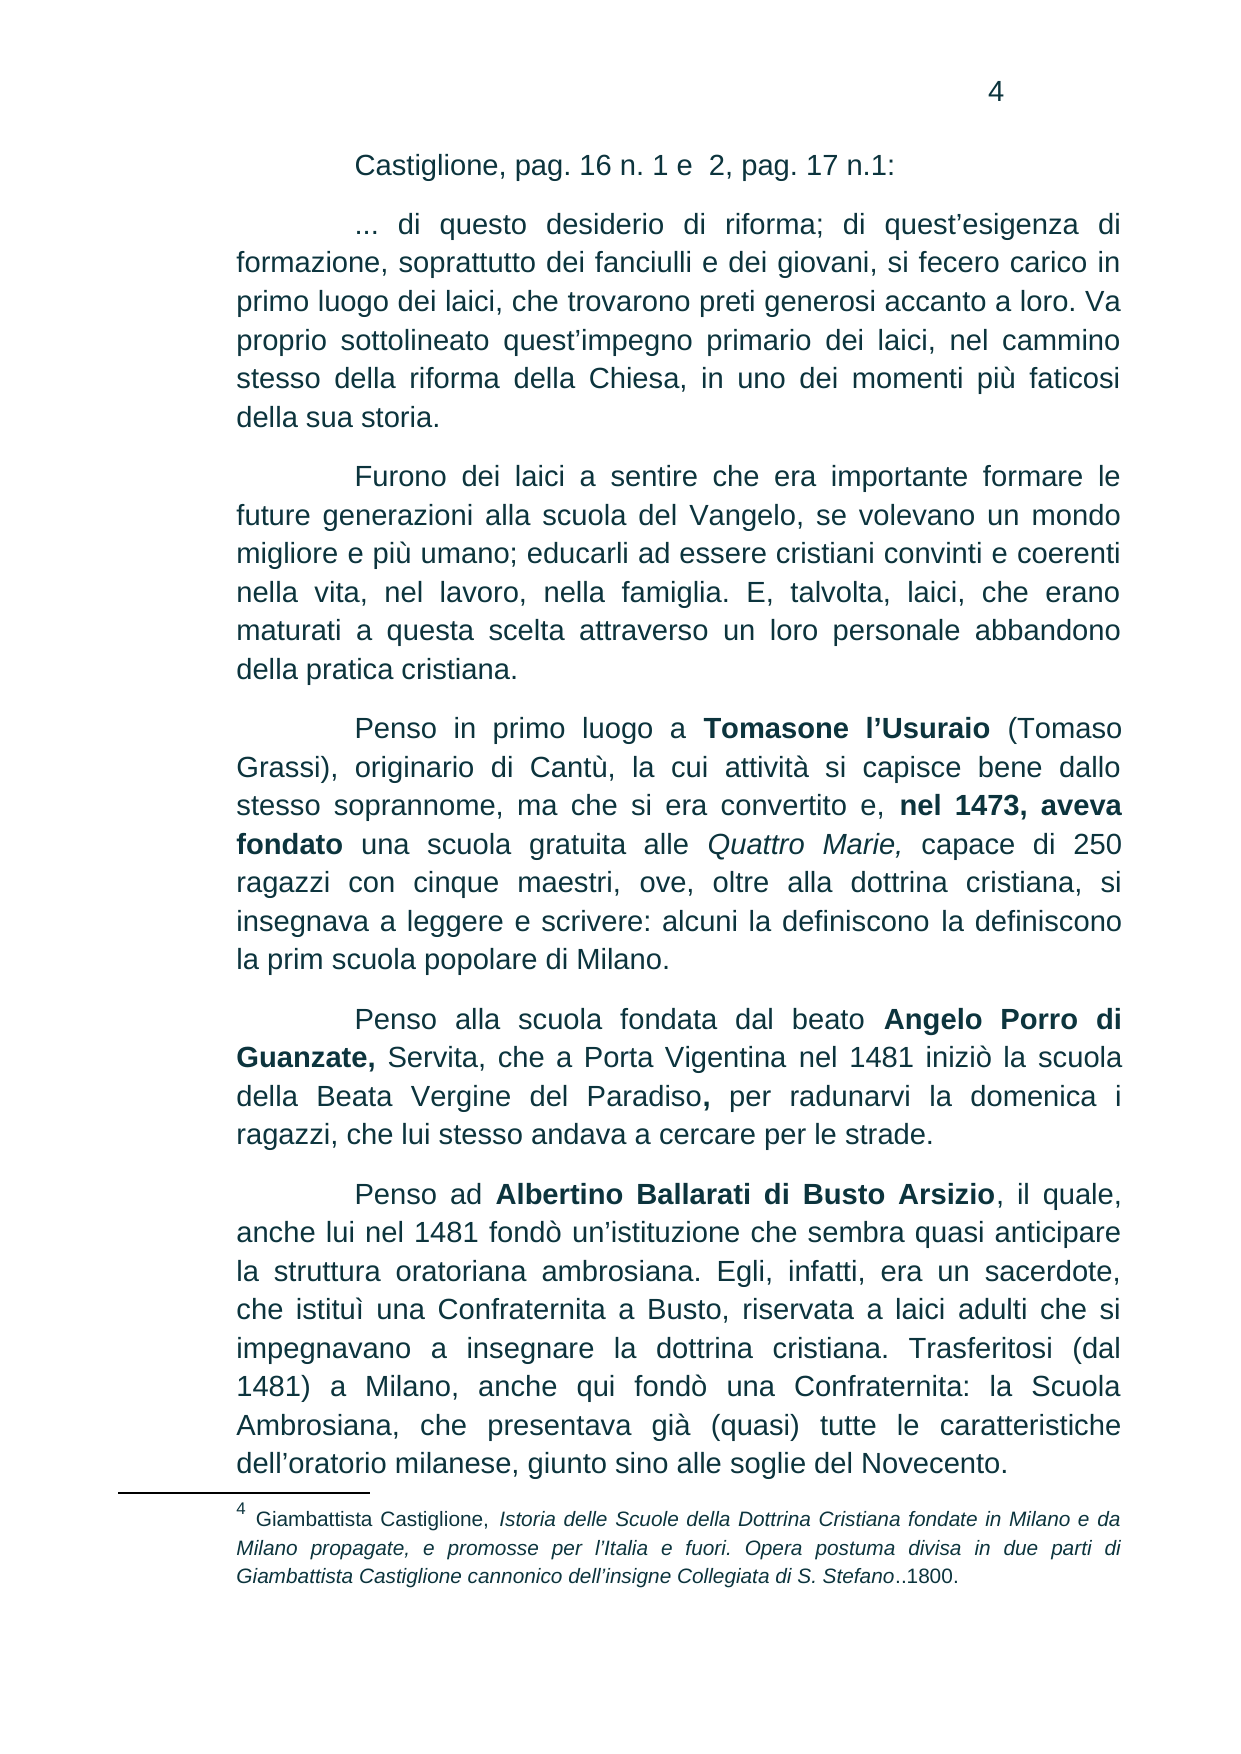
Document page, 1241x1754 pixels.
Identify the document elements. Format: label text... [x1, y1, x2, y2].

text Castiglione, pag. 16 n. 1 e 2, pag. 17 n.1: [236, 148, 1122, 181]
text ... di questo desiderio di riforma; di quest’esigenza di formazione, soprattutto dei fanciulli e dei giovani, si fecero carico in primo luogo dei laici, che trovarono preti generosi accanto a loro. Va proprio sottolineato quest’impegno primario dei laici, nel cammino stesso della riforma della Chiesa, in uno dei momenti più faticosi della sua storia. [236, 207, 1122, 433]
text Penso in primo luogo a Tomasone l’Usuraio (Tomaso Grassi), originario di Cantù, la cui attività si capisce bene dallo stesso soprannome, ma che si era convertito e, nel 1473, aveva fondato una scuola gratuita alle Quattro Marie, capace di 250 ragazzi con cinque maestri, ove, oltre alla dottrina cristiana, si insegnava a leggere e scrivere: alcuni la definiscono la definiscono la prim scuola popolare di Milano. [236, 711, 1122, 976]
text Penso ad Albertino Ballarati di Busto Arsizio, il quale, anche lui nel 1481 fondò un’istituzione che sembra quasi anticipare la struttura oratoriana ambrosiana. Egli, infatti, era un sacerdote, che istituì una Confraternita a Busto, riservata a laici adulti che si impegnavano a insegnare la dottrina cristiana. Trasferitosi (dal 1481) a Milano, anche qui fondò una Confraternita: la Scuola Ambrosiana, che presentava già (quasi) tutte le caratteristiche dell’oratorio milanese, giunto sino alle soglie del Novecento. [236, 1177, 1122, 1480]
text Furono dei laici a sentire che era importante formare le future generazioni alla scuola del Vangelo, se volevano un mondo migliore e più umano; educarli ad essere cristiani convinti e coerenti nella vita, nel lavoro, nella famiglia. E, talvolta, laici, che erano maturati a questa scelta attraverso un loro personale abbandono della pratica cristiana. [236, 459, 1122, 685]
text Penso alla scuola fondata dal beato Angelo Porro di Guanzate, Servita, che a Porta Vigentina nel 1481 iniziò la scuola della Beata Vergine del Paradiso, per radunarvi la domenica i ragazzi, che lui stesso andava a cercare per le strade. [236, 1002, 1122, 1151]
